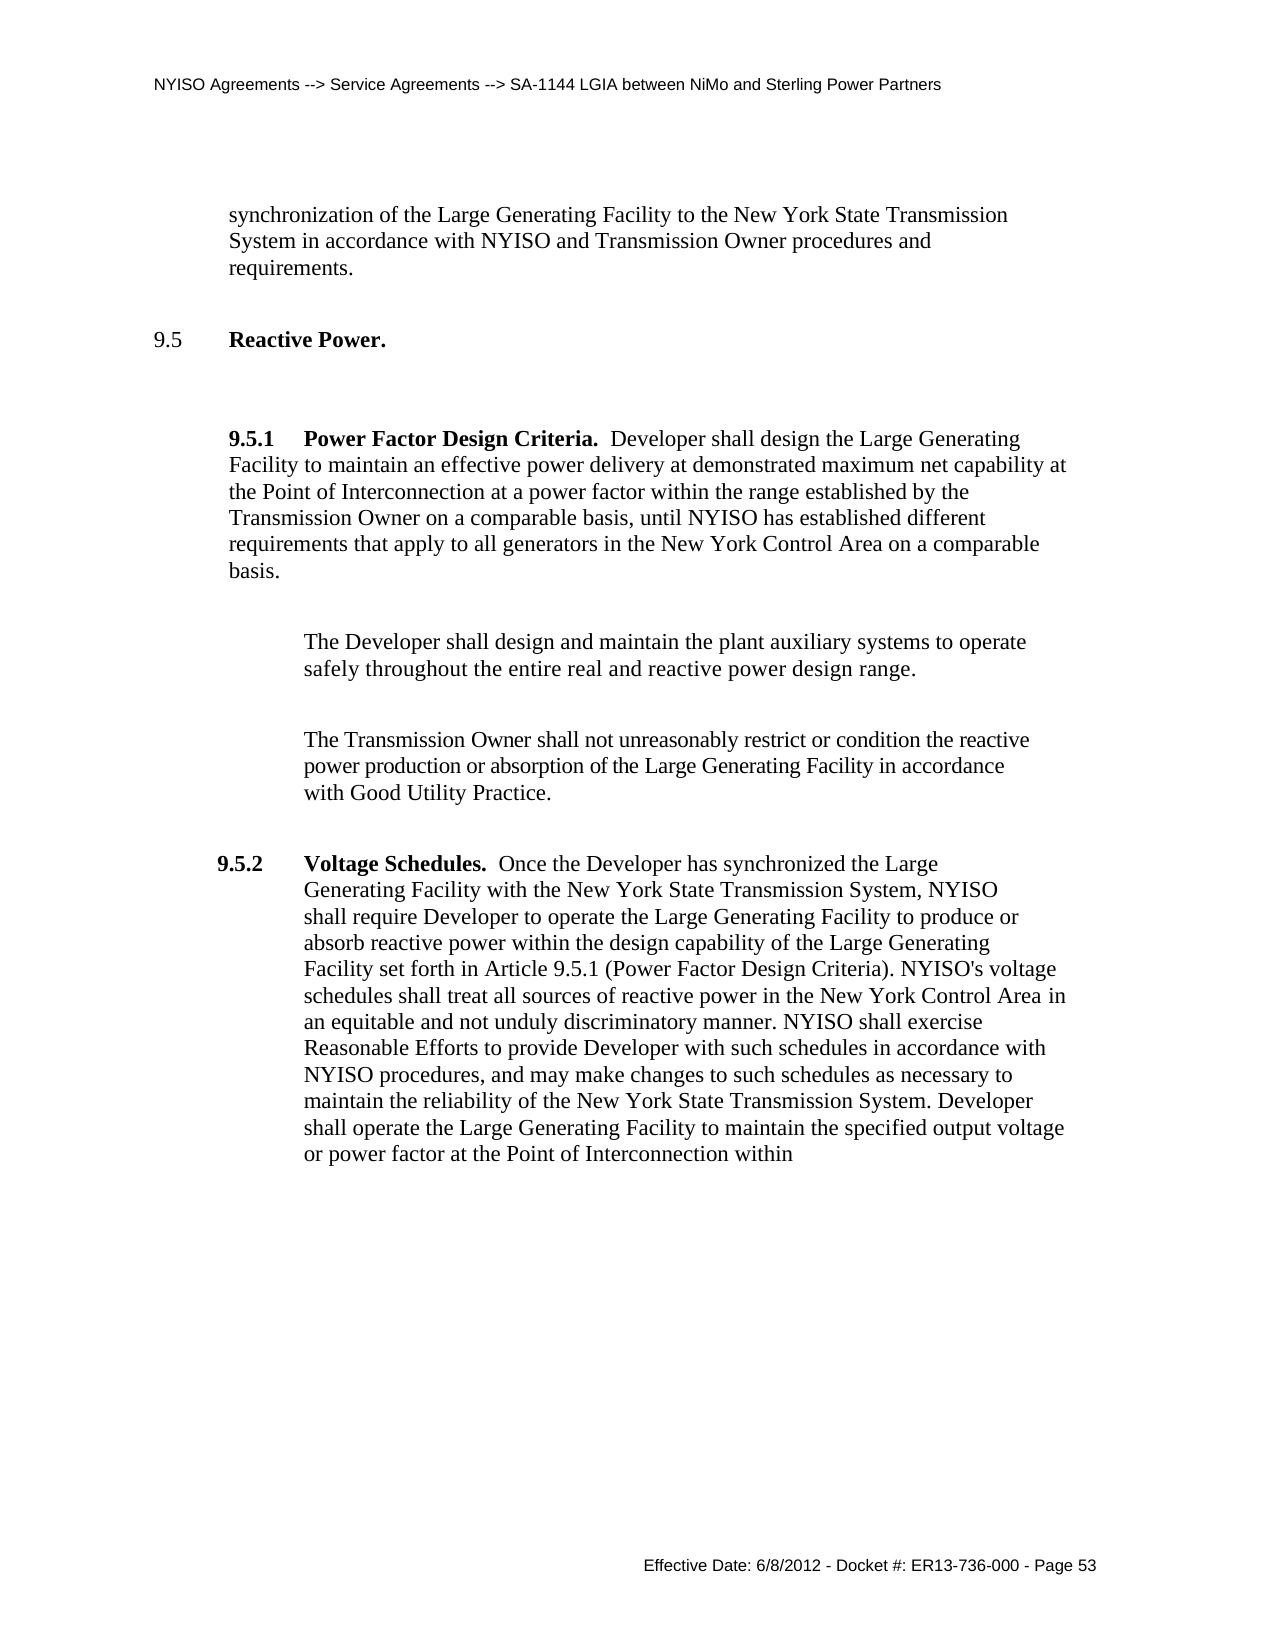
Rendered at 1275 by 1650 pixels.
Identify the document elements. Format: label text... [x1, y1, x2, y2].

text Generating Facility with the New York State Transmission System, NYISO shall require Developer to operate the Large Generating Facility to produce or absorb reactive power within the design capability of the Large Generating Facility set forth in Article 9.5.1 (Power Factor Design Criteria). NYISO's voltage schedules shall treat all sources of reactive power in the New York Control Area in an equitable and not unduly discriminatory manner. NYISO shall exercise Reasonable Efforts to provide Developer with such schedules in accordance with NYISO procedures, and may make changes to such schedules as necessary to maintain the reliability of the New York State Transmission System. Developer shall operate the Large Generating Facility to maintain the specified output voltage or power factor at the Point of Interconnection within [303, 876, 1066, 1166]
text The Transmission Owner shall not unreasonably restrict or condition the reactive power production or absorption of the Large Generating Facility in accordance with Good Utility Practice. [303, 726, 1044, 805]
text synchronization of the Large Generating Facility to the New York State Transmission System in accordance with NYISO and Transmission Owner procedures and requirements. [228, 201, 1051, 280]
text 9.5.2 Voltage Schedules. Once the Developer has synchronized the Large [153, 850, 1096, 876]
text The Developer shall design and maintain the plant auxiliary systems to operate safely throughout the entire real and reactive power design range. [303, 628, 1074, 681]
text 9.5.1 Power Factor Design Criteria. Developer shall design the Large Generating Facility to maintain an effective power delivery at demonstrated maximum net capability at the Point of Interconnection at a power factor within the range established by the Transmission Owner on a comparable basis, until NYISO has established different requirements that apply to all generators in the New York Control Area on a comparable basis. [78, 425, 1096, 583]
text 9.5 Reactive Power. [153, 280, 1096, 353]
